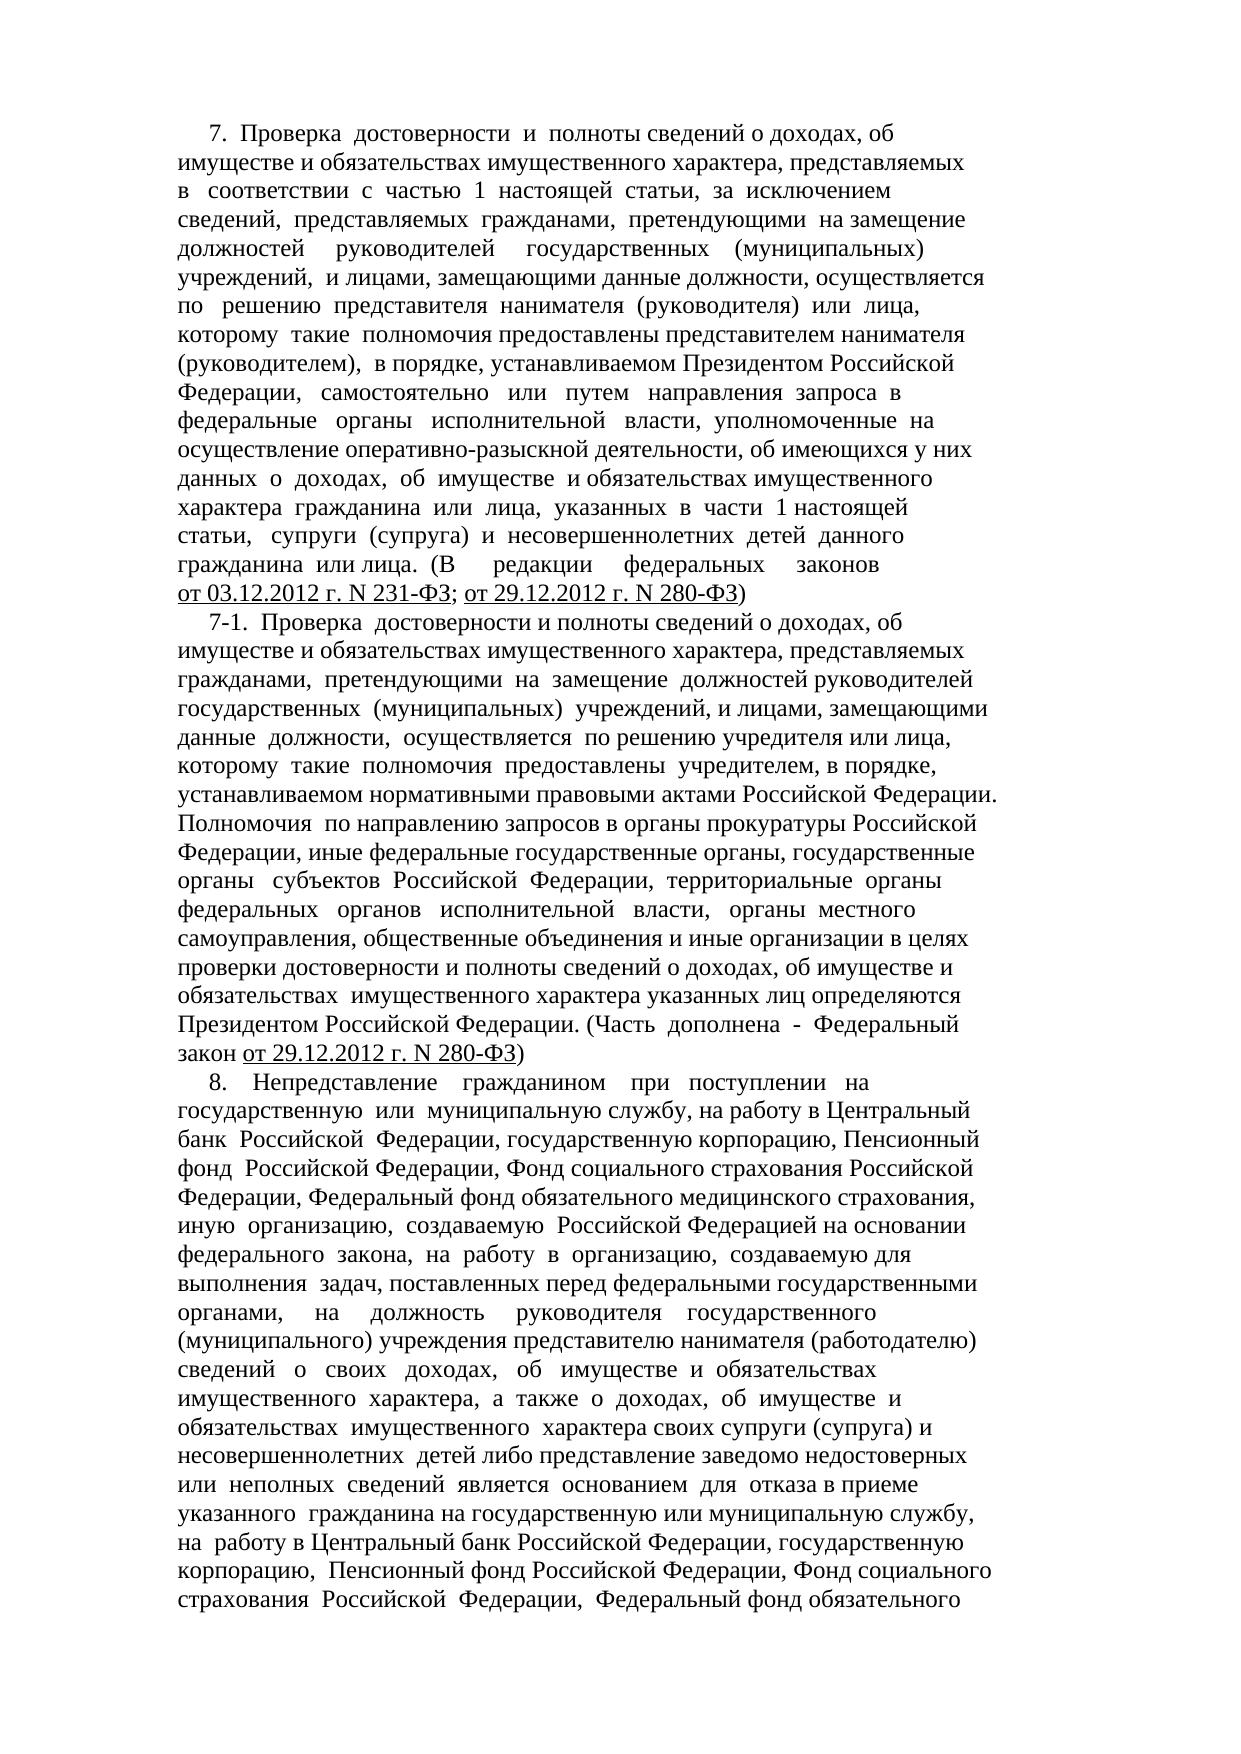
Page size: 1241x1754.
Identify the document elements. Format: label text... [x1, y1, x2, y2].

text Федерации, самостоятельно или путем направления запроса в [177, 377, 1152, 406]
text имуществе и обязательствах имущественного характера, представляемых [177, 636, 1152, 664]
text характера гражданина или лица, указанных в части 1 настоящей [177, 492, 1152, 521]
text учреждений, и лицами, замещающими данные должности, осуществляется [177, 262, 1152, 291]
text сведений о своих доходах, об имуществе и обязательствах [177, 1354, 1152, 1383]
text выполнения задач, поставленных перед федеральными государственными [177, 1268, 1152, 1297]
text имуществе и обязательствах имущественного характера, представляемых [177, 147, 1152, 176]
text осуществление оперативно-разыскной деятельности, об имеющихся у них [177, 434, 1152, 463]
text 8. Непредставление гражданином при поступлении на [177, 1067, 1152, 1096]
text страхования Российской Федерации, Федеральный фонд обязательного [177, 1584, 1152, 1613]
text (руководителем), в порядке, устанавливаемом Президентом Российской [177, 348, 1152, 377]
text (муниципального) учреждения представителю нанимателя (работодателю) [177, 1326, 1152, 1354]
text закон от 29.12.2012 г. N 280-ФЗ) [177, 1038, 1152, 1067]
text устанавливаемом нормативными правовыми актами Российской Федерации. [177, 779, 1152, 808]
text банк Российской Федерации, государственную корпорацию, Пенсионный [177, 1124, 1152, 1153]
text статьи, супруги (супруга) и несовершеннолетних детей данного [177, 521, 1152, 549]
text несовершеннолетних детей либо представление заведомо недостоверных [177, 1441, 1152, 1469]
text федеральные органы исполнительной власти, уполномоченные на [177, 406, 1152, 434]
text корпорацию, Пенсионный фонд Российской Федерации, Фонд социального [177, 1556, 1152, 1584]
text самоуправления, общественные объединения и иные организации в целях [177, 923, 1152, 952]
text на работу в Центральный банк Российской Федерации, государственную [177, 1527, 1152, 1556]
text которому такие полномочия предоставлены представителем нанимателя [177, 319, 1152, 348]
text органами, на должность руководителя государственного [177, 1297, 1152, 1326]
text обязательствах имущественного характера своих супруги (супруга) и [177, 1412, 1152, 1441]
text по решению представителя нанимателя (руководителя) или лица, [177, 291, 1152, 319]
text или неполных сведений является основанием для отказа в приеме [177, 1469, 1152, 1498]
text Федерации, иные федеральные государственные органы, государственные [177, 837, 1152, 866]
text от 03.12.2012 г. N 231-ФЗ; от 29.12.2012 г. N 280-ФЗ) [177, 578, 1152, 607]
text фонд Российской Федерации, Фонд социального страхования Российской [177, 1153, 1152, 1182]
text государственных (муниципальных) учреждений, и лицами, замещающими [177, 693, 1152, 722]
text Федерации, Федеральный фонд обязательного медицинского страхования, [177, 1182, 1152, 1211]
text должностей руководителей государственных (муниципальных) [177, 233, 1152, 262]
text данные должности, осуществляется по решению учредителя или лица, [177, 722, 1152, 751]
text 7-1. Проверка достоверности и полноты сведений о доходах, об [177, 607, 1152, 636]
text указанного гражданина на государственную или муниципальную службу, [177, 1498, 1152, 1527]
text иную организацию, создаваемую Российской Федерацией на основании [177, 1211, 1152, 1239]
text государственную или муниципальную службу, на работу в Центральный [177, 1096, 1152, 1124]
text Президентом Российской Федерации. (Часть дополнена - Федеральный [177, 1009, 1152, 1038]
text в соответствии с частью 1 настоящей статьи, за исключением [177, 176, 1152, 204]
text 7. Проверка достоверности и полноты сведений о доходах, об [177, 118, 1152, 147]
text обязательствах имущественного характера указанных лиц определяются [177, 981, 1152, 1009]
text которому такие полномочия предоставлены учредителем, в порядке, [177, 751, 1152, 779]
text федеральных органов исполнительной власти, органы местного [177, 894, 1152, 923]
text органы субъектов Российской Федерации, территориальные органы [177, 866, 1152, 894]
text гражданина или лица. (В редакции федеральных законов [177, 549, 1152, 578]
text данных о доходах, об имуществе и обязательствах имущественного [177, 463, 1152, 492]
text гражданами, претендующими на замещение должностей руководителей [177, 664, 1152, 693]
text федерального закона, на работу в организацию, создаваемую для [177, 1239, 1152, 1268]
text проверки достоверности и полноты сведений о доходах, об имуществе и [177, 952, 1152, 981]
text сведений, представляемых гражданами, претендующими на замещение [177, 204, 1152, 233]
text Полномочия по направлению запросов в органы прокуратуры Российской [177, 808, 1152, 837]
text имущественного характера, а также о доходах, об имуществе и [177, 1383, 1152, 1412]
